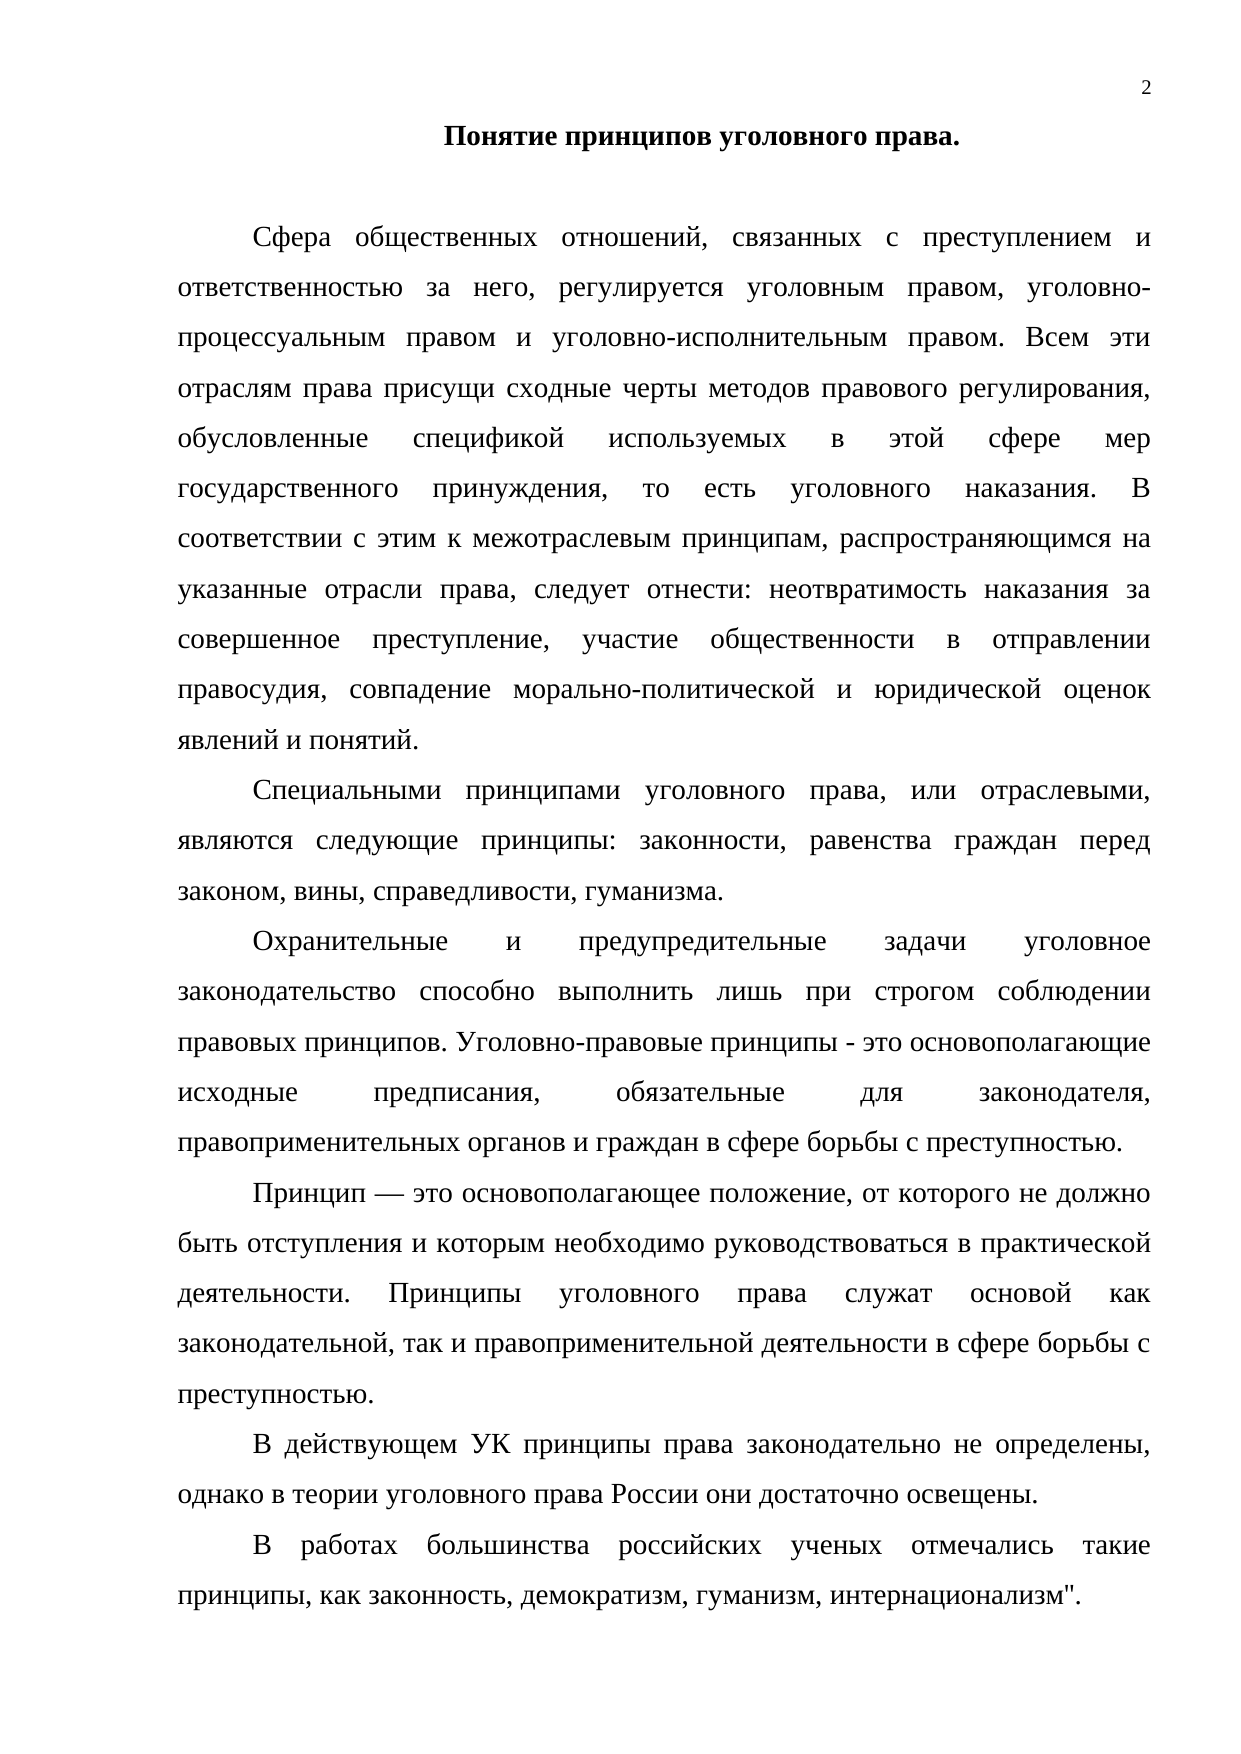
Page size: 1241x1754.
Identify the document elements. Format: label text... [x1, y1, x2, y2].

text В действующем УК принципы права законодательно не определены, однако в теории уголовного права России они достаточно освещены. [177, 1426, 1152, 1510]
text Принцип — это основополагающее положение, от которого не должно быть отступления и которым необходимо руководствоваться в практической деятельности. Принципы уголовного права служат основой как законодательной, так и правоприменительной деятельности в сфере борьбы с преступностью. [177, 1175, 1152, 1409]
text Сфера общественных отношений, связанных с преступлением и ответственностью за него, регулируется уголовным правом, уголовно-процессуальным правом и уголовно-исполнительным правом. Всем эти отраслям права присущи сходные черты методов правового регулирования, обусловленные спецификой используемых в этой сфере мер государственного принуждения, то есть уголовного наказания. В соответствии с этим к межотраслевым принципам, распространяющимся на указанные отрасли права, следует отнести: неотвратимость наказания за совершенное преступление, участие общественности в отправлении правосудия, совпадение морально-политической и юридической оценок явлений и понятий. [177, 219, 1152, 755]
text В работах большинства российских ученых отмечались такие принципы, как законность, демократизм, гуманизм, интернационализм''. [177, 1527, 1152, 1611]
text Специальными принципами уголовного права, или отраслевыми, являются следующие принципы: законности, равенства граждан перед законом, вины, справедливости, гуманизма. [177, 772, 1152, 906]
text Охранительные и предупредительные задачи уголовное законодательство способно выполнить лишь при строгом соблюдении правовых принципов. Уголовно-правовые принципы - это основополагающие исходные предписания, обязательные для законодателя, правоприменительных органов и граждан в сфере борьбы с преступностью. [177, 923, 1152, 1158]
text Понятие принципов уголовного права. [177, 118, 1152, 152]
